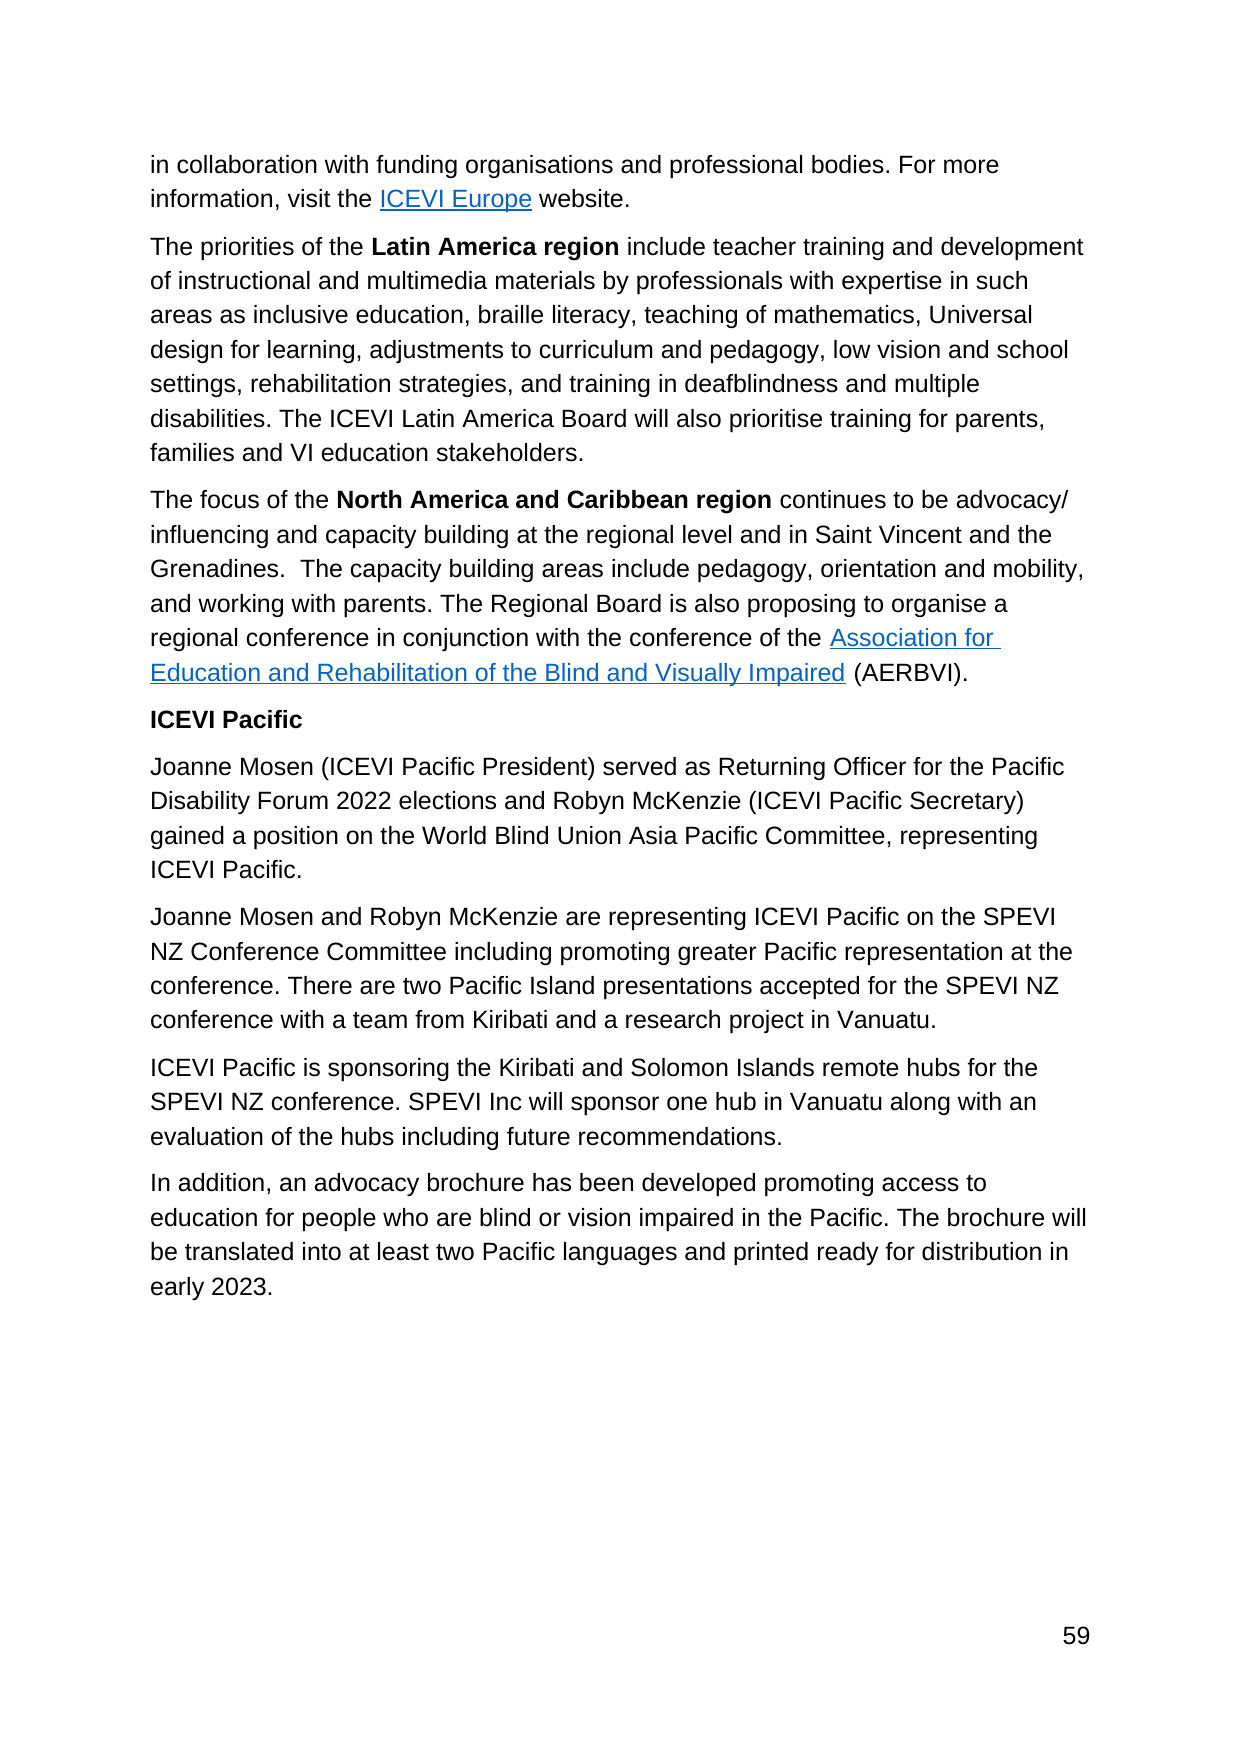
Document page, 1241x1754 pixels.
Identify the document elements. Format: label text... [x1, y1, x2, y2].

text Joanne Mosen and Robyn McKenzie are representing ICEVI Pacific on the SPEVI NZ Conference Committee including promoting greater Pacific representation at the conference. There are two Pacific Island presentations accepted for the SPEVI NZ conference with a team from Kiribati and a research project in Vanuatu. [150, 902, 1090, 1034]
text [150, 150, 1090, 213]
text The focus of the North America and Caribbean region continues to be advocacy/ influencing and capacity building at the regional level and in Saint Vincent and the Grenadines. The capacity building areas include pedagogy, orientation and mobility, and working with parents. The Regional Board is also proposing to organise a regional conference in conjunction with the conference of the Association for Education and Rehabilitation of the Blind and Visually Impaired (AERBVI). [150, 485, 1090, 686]
subtitle ICEVI Pacific [150, 705, 1090, 733]
text ICEVI Pacific is sponsoring the Kiribati and Solomon Islands remote hubs for the SPEVI NZ conference. SPEVI Inc will sponsor one hub in Vanuatu along with an evaluation of the hubs including future recommendations. [150, 1052, 1090, 1150]
text In addition, an advocacy brochure has been developed promoting access to education for people who are blind or vision impaired in the Pacific. The brochure will be translated into at least two Pacific languages and printed ready for distribution in early 2023. [150, 1168, 1090, 1301]
text The priorities of the Latin America region include teacher training and development of instructional and multimedia materials by professionals with expertise in such areas as inclusive education, braille literacy, teaching of mathematics, Universal design for learning, adjustments to curriculum and pedagogy, low vision and school settings, rehabilitation strategies, and training in deafblindness and multiple disabilities. The ICEVI Latin America Board will also prioritise training for parents, families and VI education stakeholders. [150, 231, 1090, 467]
text Joanne Mosen (ICEVI Pacific President) served as Returning Officer for the Pacific Disability Forum 2022 elections and Robyn McKenzie (ICEVI Pacific Secretary) gained a position on the World Blind Union Asia Pacific Committee, representing ICEVI Pacific. [150, 752, 1090, 884]
